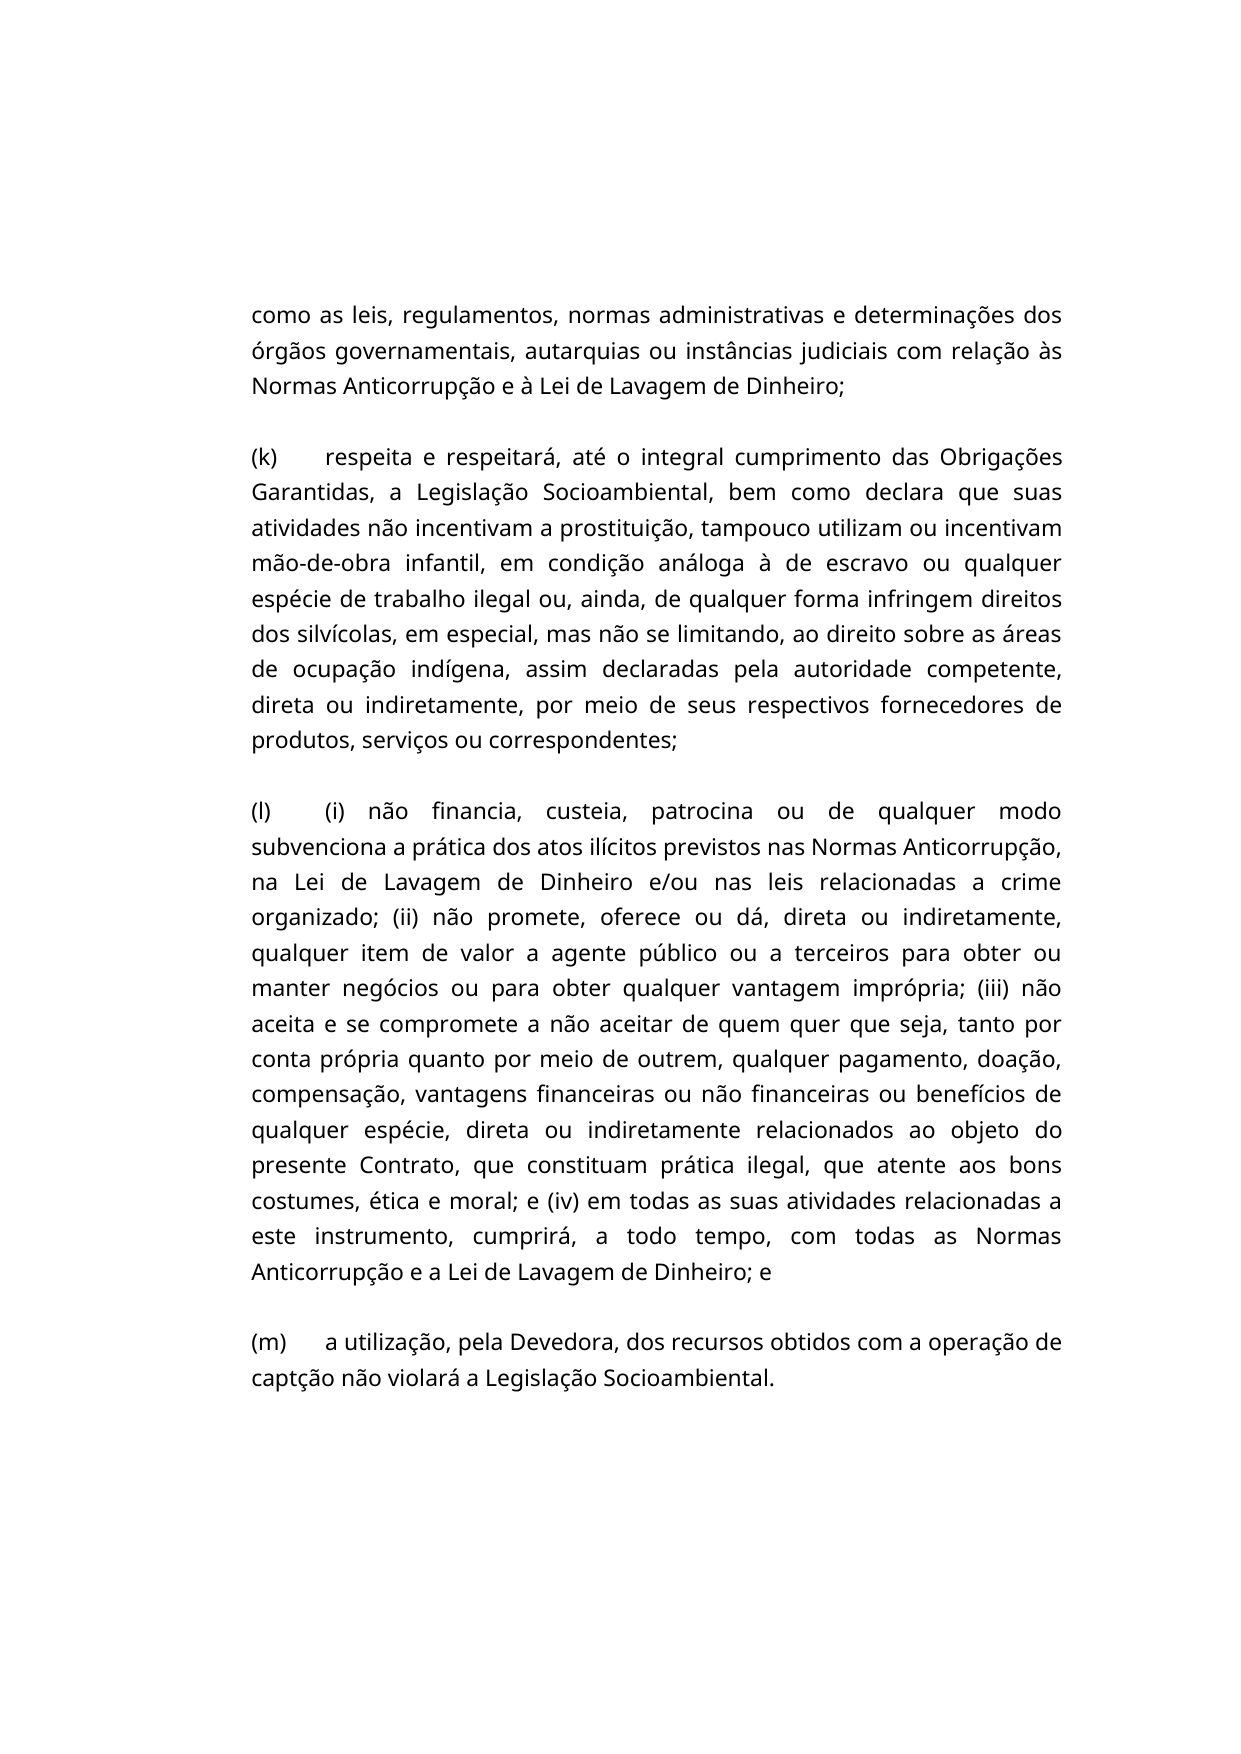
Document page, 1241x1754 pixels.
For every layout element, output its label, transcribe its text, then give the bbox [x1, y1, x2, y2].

text (l) (i) não financia, custeia, patrocina ou de qualquer modo subvenciona a prática dos atos ilícitos previstos nas Normas Anticorrupção, na Lei de Lavagem de Dinheiro e/ou nas leis relacionadas a crime organizado; (ii) não promete, oferece ou dá, direta ou indiretamente, qualquer item de valor a agente público ou a terceiros para obter ou manter negócios ou para obter qualquer vantagem imprópria; (iii) não aceita e se compromete a não aceitar de quem quer que seja, tanto por conta própria quanto por meio de outrem, qualquer pagamento, doação, compensação, vantagens financeiras ou não financeiras ou benefícios de qualquer espécie, direta ou indiretamente relacionados ao objeto do presente Contrato, que constituam prática ilegal, que atente aos bons costumes, ética e moral; e (iv) em todas as suas atividades relacionadas a este instrumento, cumprirá, a todo tempo, com todas as Normas Anticorrupção e a Lei de Lavagem de Dinheiro; e [251, 791, 1063, 1287]
text (k) respeita e respeitará, até o integral cumprimento das Obrigações Garantidas, a Legislação Socioambiental, bem como declara que suas atividades não incentivam a prostituição, tampouco utilizam ou incentivam mão-de-obra infantil, em condição análoga à de escravo ou qualquer espécie de trabalho ilegal ou, ainda, de qualquer forma infringem direitos dos silvícolas, em especial, mas não se limitando, ao direito sobre as áreas de ocupação indígena, assim declaradas pela autoridade competente, direta ou indiretamente, por meio de seus respectivos fornecedores de produtos, serviços ou correspondentes; [251, 437, 1063, 756]
text (m) a utilização, pela Devedora, dos recursos obtidos com a operação de captção não violará a Legislação Socioambiental. [251, 1322, 1063, 1393]
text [251, 295, 1063, 402]
